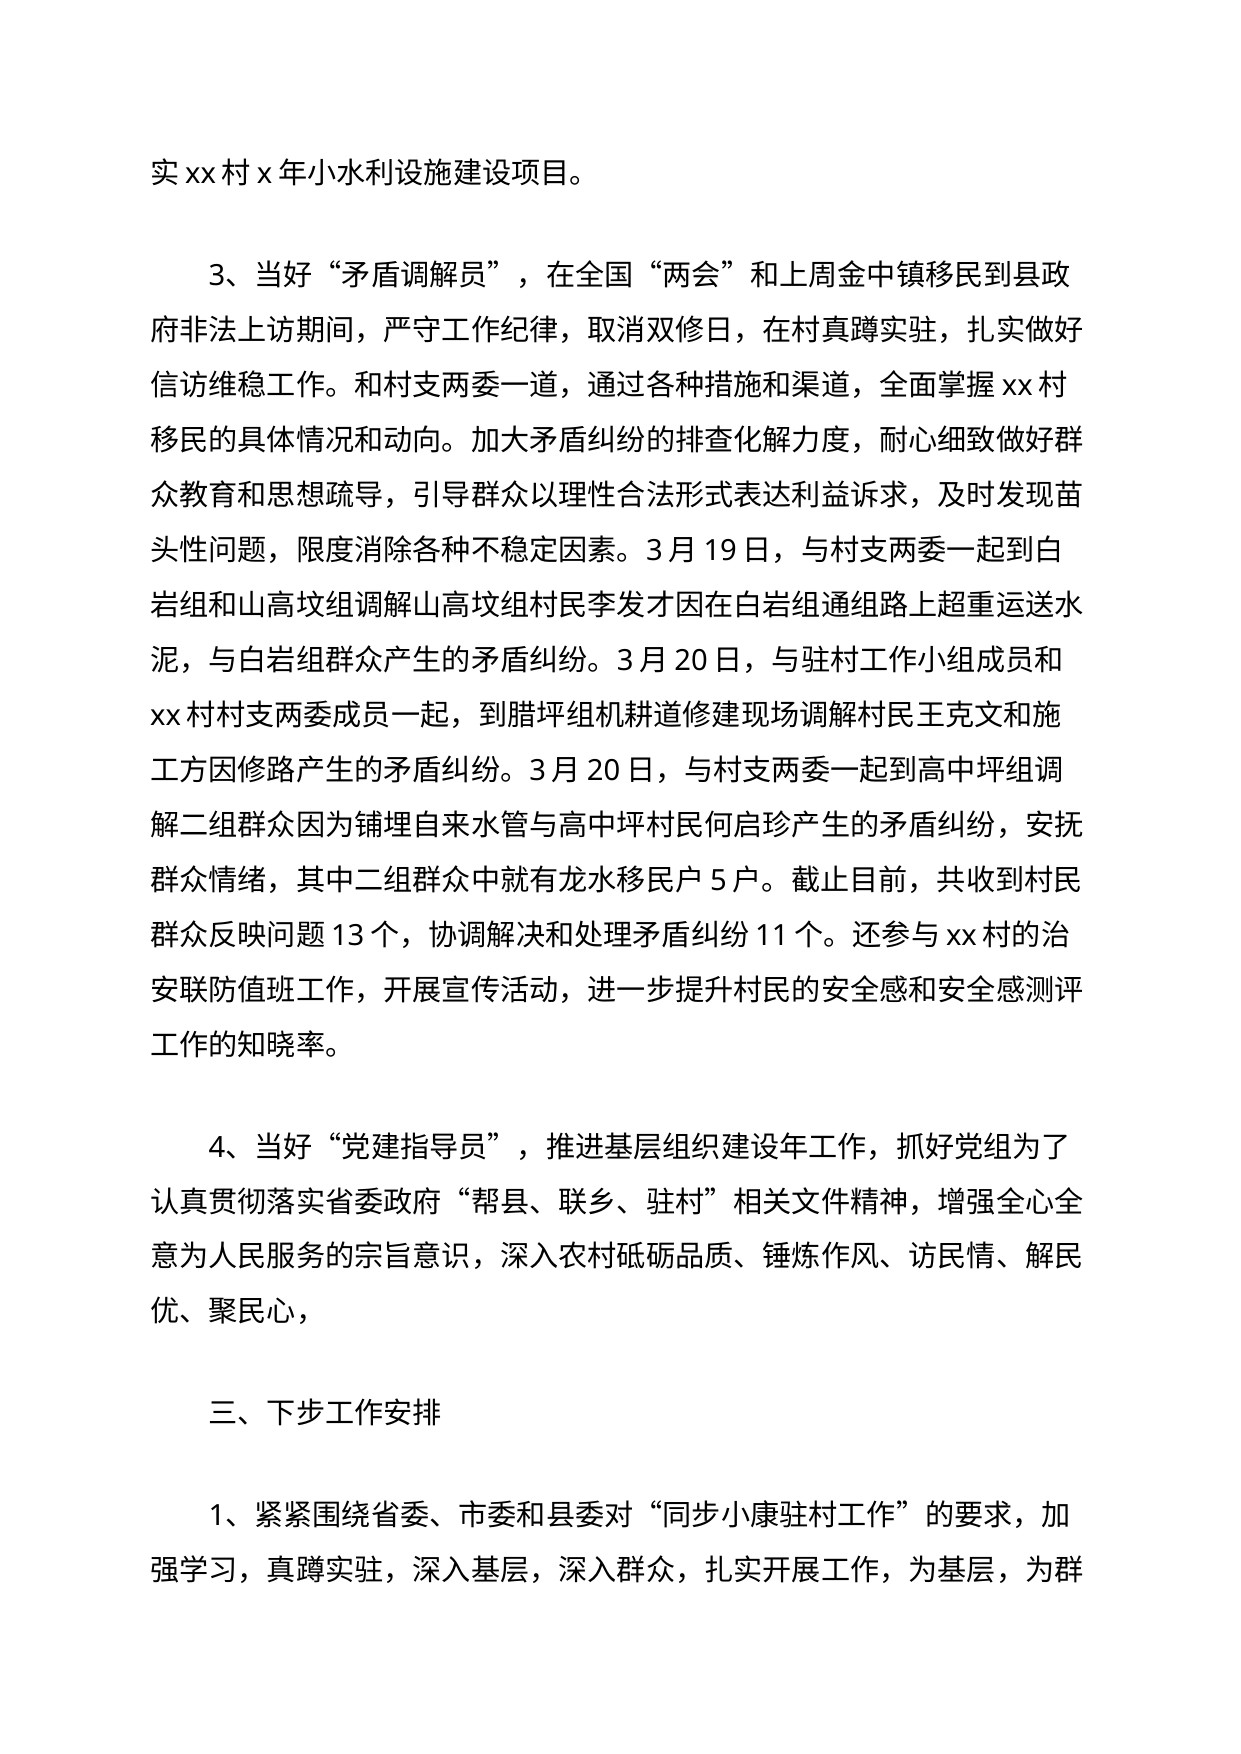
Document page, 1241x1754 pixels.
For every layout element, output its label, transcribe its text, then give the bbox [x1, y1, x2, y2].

text 3、当好“矛盾调解员”，在全国“两会”和上周金中镇移民到县政府非法上访期间，严守工作纪律，取消双修日，在村真蹲实驻，扎实做好信访维稳工作。和村支两委一道，通过各种措施和渠道，全面掌握xx村移民的具体情况和动向。加大矛盾纠纷的排查化解力度，耐心细致做好群众教育和思想疏导，引导群众以理性合法形式表达利益诉求，及时发现苗头性问题，限度消除各种不稳定因素。3月19日，与村支两委一起到白岩组和山高坟组调解山高坟组村民李发才因在白岩组通组路上超重运送水泥，与白岩组群众产生的矛盾纠纷。3月20日，与驻村工作小组成员和xx村村支两委成员一起，到腊坪组机耕道修建现场调解村民王克文和施工方因修路产生的矛盾纠纷。3月20日，与村支两委一起到高中坪组调解二组群众因为铺埋自来水管与高中坪村民何启珍产生的矛盾纠纷，安抚群众情绪，其中二组群众中就有龙水移民户5户。截止目前，共收到村民群众反映问题13个，协调解决和处理矛盾纠纷11个。还参与xx村的治安联防值班工作，开展宣传活动，进一步提升村民的安全感和安全感测评工作的知晓率。 [150, 252, 1090, 1064]
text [150, 150, 1090, 192]
text 三、下步工作安排 [150, 1390, 1090, 1432]
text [150, 1491, 1090, 1589]
text 4、当好“党建指导员”，推进基层组织建设年工作，抓好党组为了认真贯彻落实省委政府“帮县、联乡、驻村”相关文件精神，增强全心全意为人民服务的宗旨意识，深入农村砥砺品质、锤炼作风、访民情、解民优、聚民心， [150, 1123, 1090, 1330]
